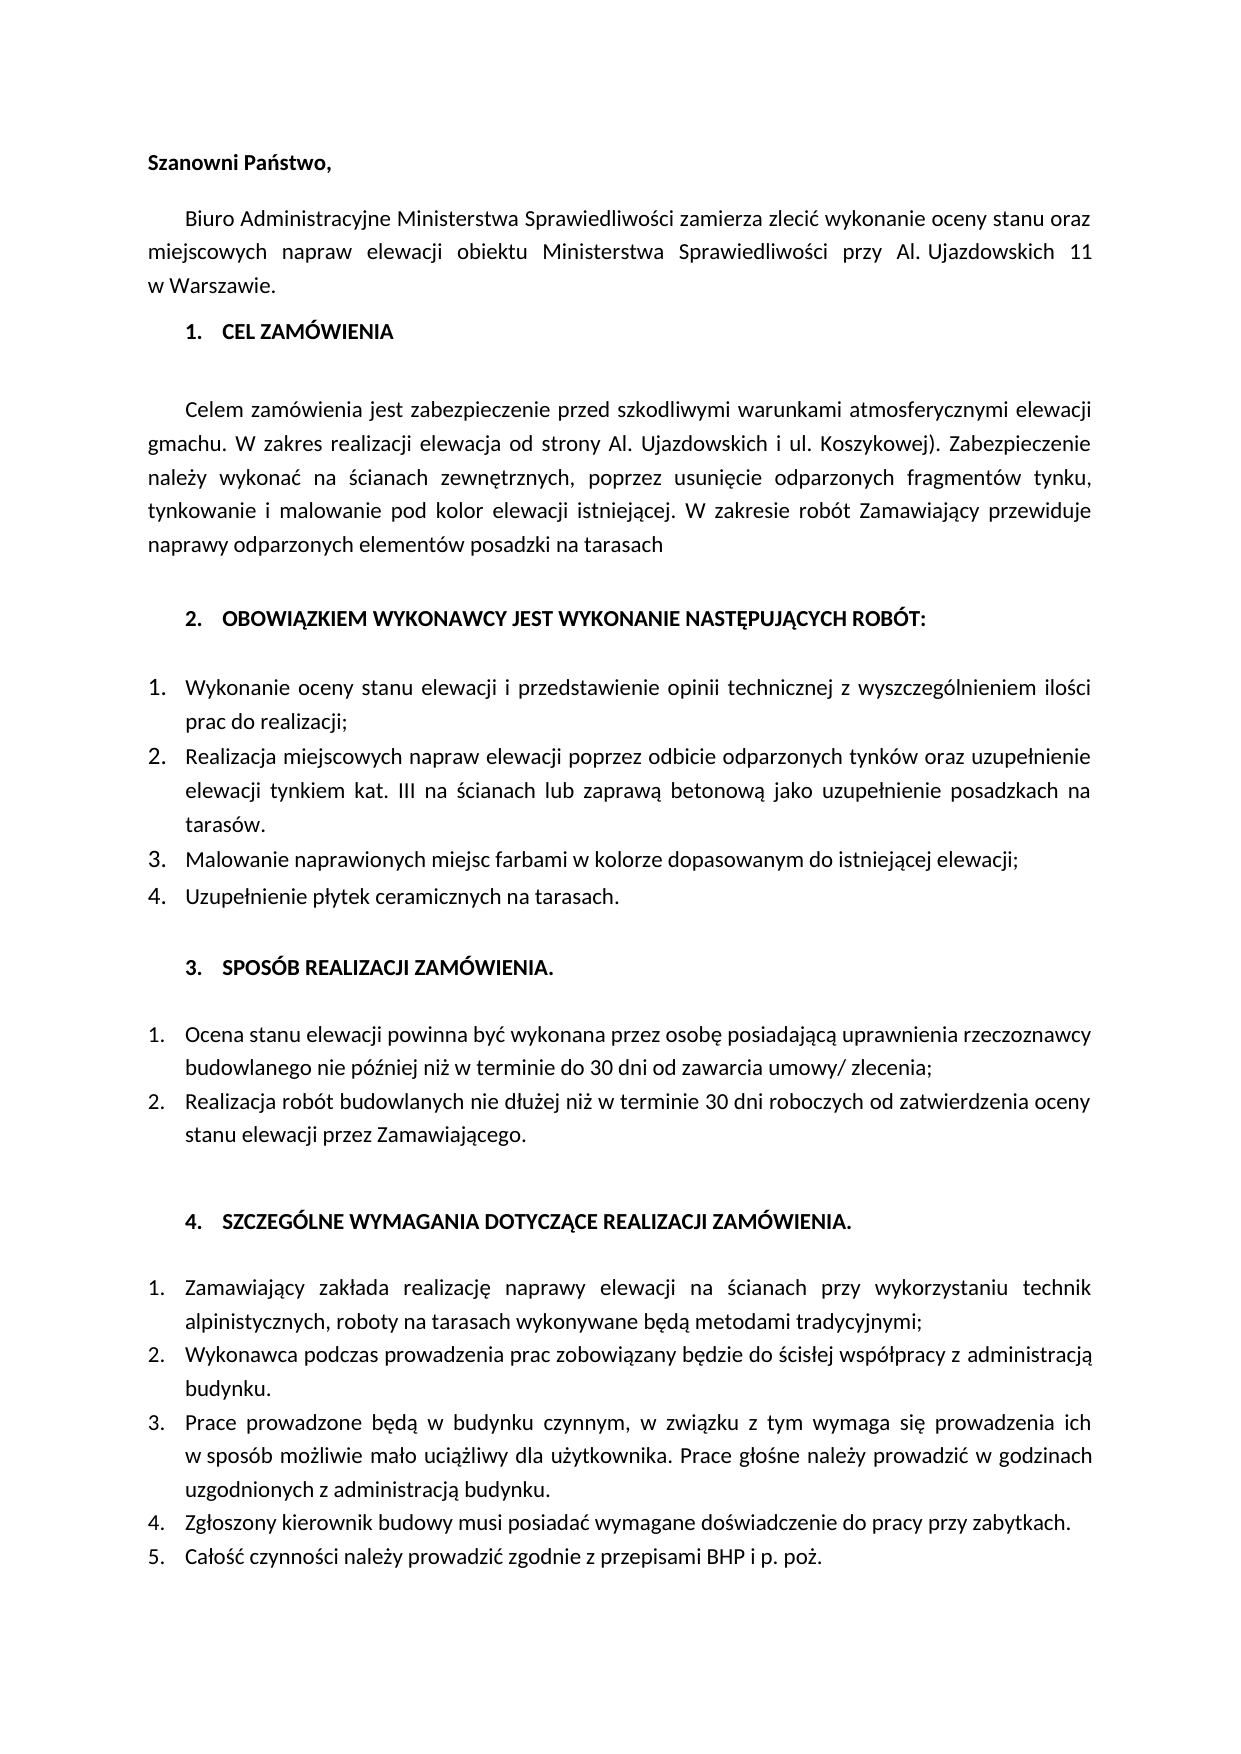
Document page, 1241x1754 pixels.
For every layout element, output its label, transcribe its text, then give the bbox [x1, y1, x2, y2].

list Malowanie naprawionych miejsc farbami w kolorze dopasowanym do istniejącej elewacji; [148, 843, 1093, 874]
list Wykonawca podczas prowadzenia prac zobowiązany będzie do ścisłej współpracy z administracją budynku. [148, 1341, 1093, 1402]
list Zamawiający zakłada realizację naprawy elewacji na ścianach przy wykorzystaniu technik alpinistycznych, roboty na tarasach wykonywane będą metodami tradycyjnymi; [148, 1273, 1093, 1335]
subtitle CEL ZAMÓWIENIA [185, 317, 1093, 345]
list Uzupełnienie płytek ceramicznych na tarasach. [148, 880, 1093, 911]
list Prace prowadzone będą w budynku czynnym, w związku z tym wymaga się prowadzenia ich w sposób możliwie mało uciążliwy dla użytkownika. Prace głośne należy prowadzić w godzinach uzgodnionych z administracją budynku. [148, 1408, 1093, 1503]
subtitle OBOWIĄZKIEM WYKONAWCY JEST WYKONANIE NASTĘPUJĄCYCH ROBÓT: [185, 604, 1093, 632]
subtitle SZCZEGÓLNE WYMAGANIA DOTYCZĄCE REALIZACJI ZAMÓWIENIA. [185, 1207, 1093, 1235]
list Realizacja robót budowlanych nie dłużej niż w terminie 30 dni roboczych od zatwierdzenia oceny stanu elewacji przez Zamawiającego. [148, 1087, 1093, 1148]
list Ocena stanu elewacji powinna być wykonana przez osobę posiadającą uprawnienia rzeczoznawcy budowlanego nie później niż w terminie do 30 dni od zawarcia umowy/ zlecenia; [148, 1020, 1093, 1081]
text Szanowni Państwo, [148, 148, 1093, 176]
list Zgłoszony kierownik budowy musi posiadać wymagane doświadczenie do pracy przy zabytkach. [148, 1508, 1093, 1536]
text Celem zamówienia jest zabezpieczenie przed szkodliwymi warunkami atmosferycznymi elewacji gmachu. W zakres realizacji elewacja od strony Al. Ujazdowskich i ul. Koszykowej). Zabezpieczenie należy wykonać na ścianach zewnętrznych, poprzez usunięcie odparzonych fragmentów tynku, tynkowanie i malowanie pod kolor elewacji istniejącej. W zakresie robót Zamawiający przewiduje naprawy odparzonych elementów posadzki na tarasach [148, 396, 1093, 558]
subtitle SPOSÓB REALIZACJI ZAMÓWIENIA. [185, 953, 1093, 981]
list Wykonanie oceny stanu elewacji i przedstawienie opinii technicznej z wyszczególnieniem ilości prac do realizacji; [148, 671, 1093, 735]
list Całość czynności należy prowadzić zgodnie z przepisami BHP i p. poż. [148, 1542, 1093, 1570]
text Biuro Administracyjne Ministerstwa Sprawiedliwości zamierza zlecić wykonanie oceny stanu oraz miejscowych napraw elewacji obiektu Ministerstwa Sprawiedliwości przy Al. Ujazdowskich 11 w Warszawie. [148, 204, 1093, 299]
list Realizacja miejscowych napraw elewacji poprzez odbicie odparzonych tynków oraz uzupełnienie elewacji tynkiem kat. III na ścianach lub zaprawą betonową jako uzupełnienie posadzkach na tarasów. [148, 740, 1093, 838]
